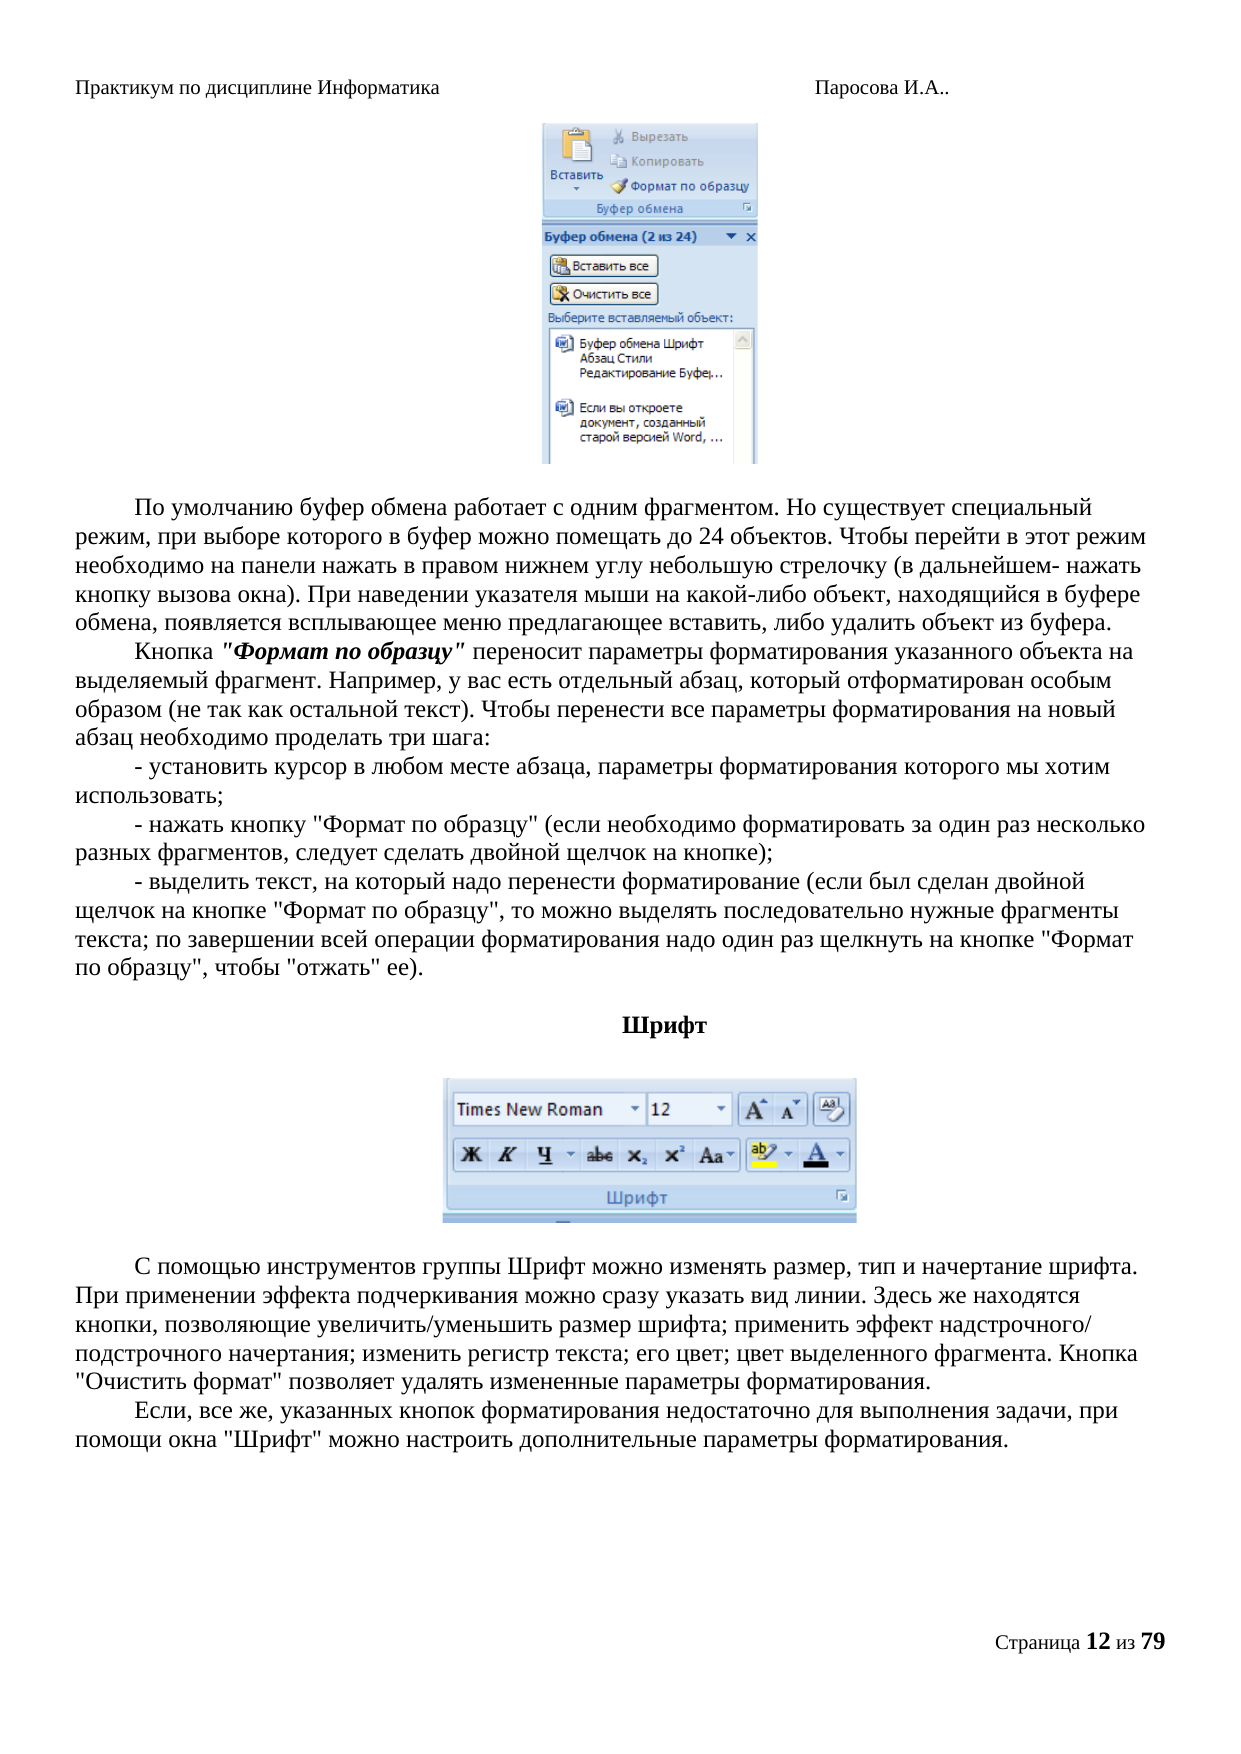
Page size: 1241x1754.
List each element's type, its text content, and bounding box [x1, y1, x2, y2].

text - нажать кнопку "Формат по образцу" (если необходимо форматировать за один раз несколько разных фрагментов, следует сделать двойной щелчок на кнопке); [75, 809, 1165, 866]
text Кнопка "Формат по образцу" переносит параметры форматирования указанного объекта на выделяемый фрагмент. Например, у вас есть отдельный абзац, который отформатирован особым образом (не так как остальной текст). Чтобы перенести все параметры форматирования на новый абзац необходимо проделать три шага: [75, 636, 1165, 751]
text С помощью инструментов группы Шрифт можно изменять размер, тип и начертание шрифта. При применении эффекта подчеркивания можно сразу указать вид линии. Здесь же находятся кнопки, позволяющие увеличить/уменьшить размер шрифта; применить эффект надстрочного/ подстрочного начертания; изменить регистр текста; его цвет; цвет выделенного фрагмента. Кнопка "Очистить формат" позволяет удалять измененные параметры форматирования. [75, 1251, 1165, 1395]
text По умолчанию буфер обмена работает с одним фрагментом. Но существует специальный режим, при выборе которого в буфер можно помещать до 24 объектов. Чтобы перейти в этот режим необходимо на панели нажать в правом нижнем углу небольшую стрелочку (в дальнейшем- нажать кнопку вызова окна). При наведении указателя мыши на какой-либо объект, находящийся в буфере обмена, появляется всплывающее меню предлагающее вставить, либо удалить объект из буфера. [75, 492, 1165, 636]
text - установить курсор в любом месте абзаца, параметры форматирования которого мы хотим использовать; [75, 751, 1165, 809]
text Если, все же, указанных кнопок форматирования недостаточно для выполнения задачи, при помощи окна "Шрифт" можно настроить дополнительные параметры форматирования. [75, 1395, 1165, 1453]
text - выделить текст, на который надо перенести форматирование (если был сделан двойной щелчок на кнопке "Формат по образцу", то можно выделять последовательно нужные фрагменты текста; по завершении всей операции форматирования надо один раз щелкнуть на кнопке "Формат по образцу", чтобы "отжать" ее). [75, 866, 1165, 981]
picture [442, 1078, 857, 1223]
subtitle Шрифт [164, 1010, 1165, 1039]
picture [541, 123, 758, 464]
